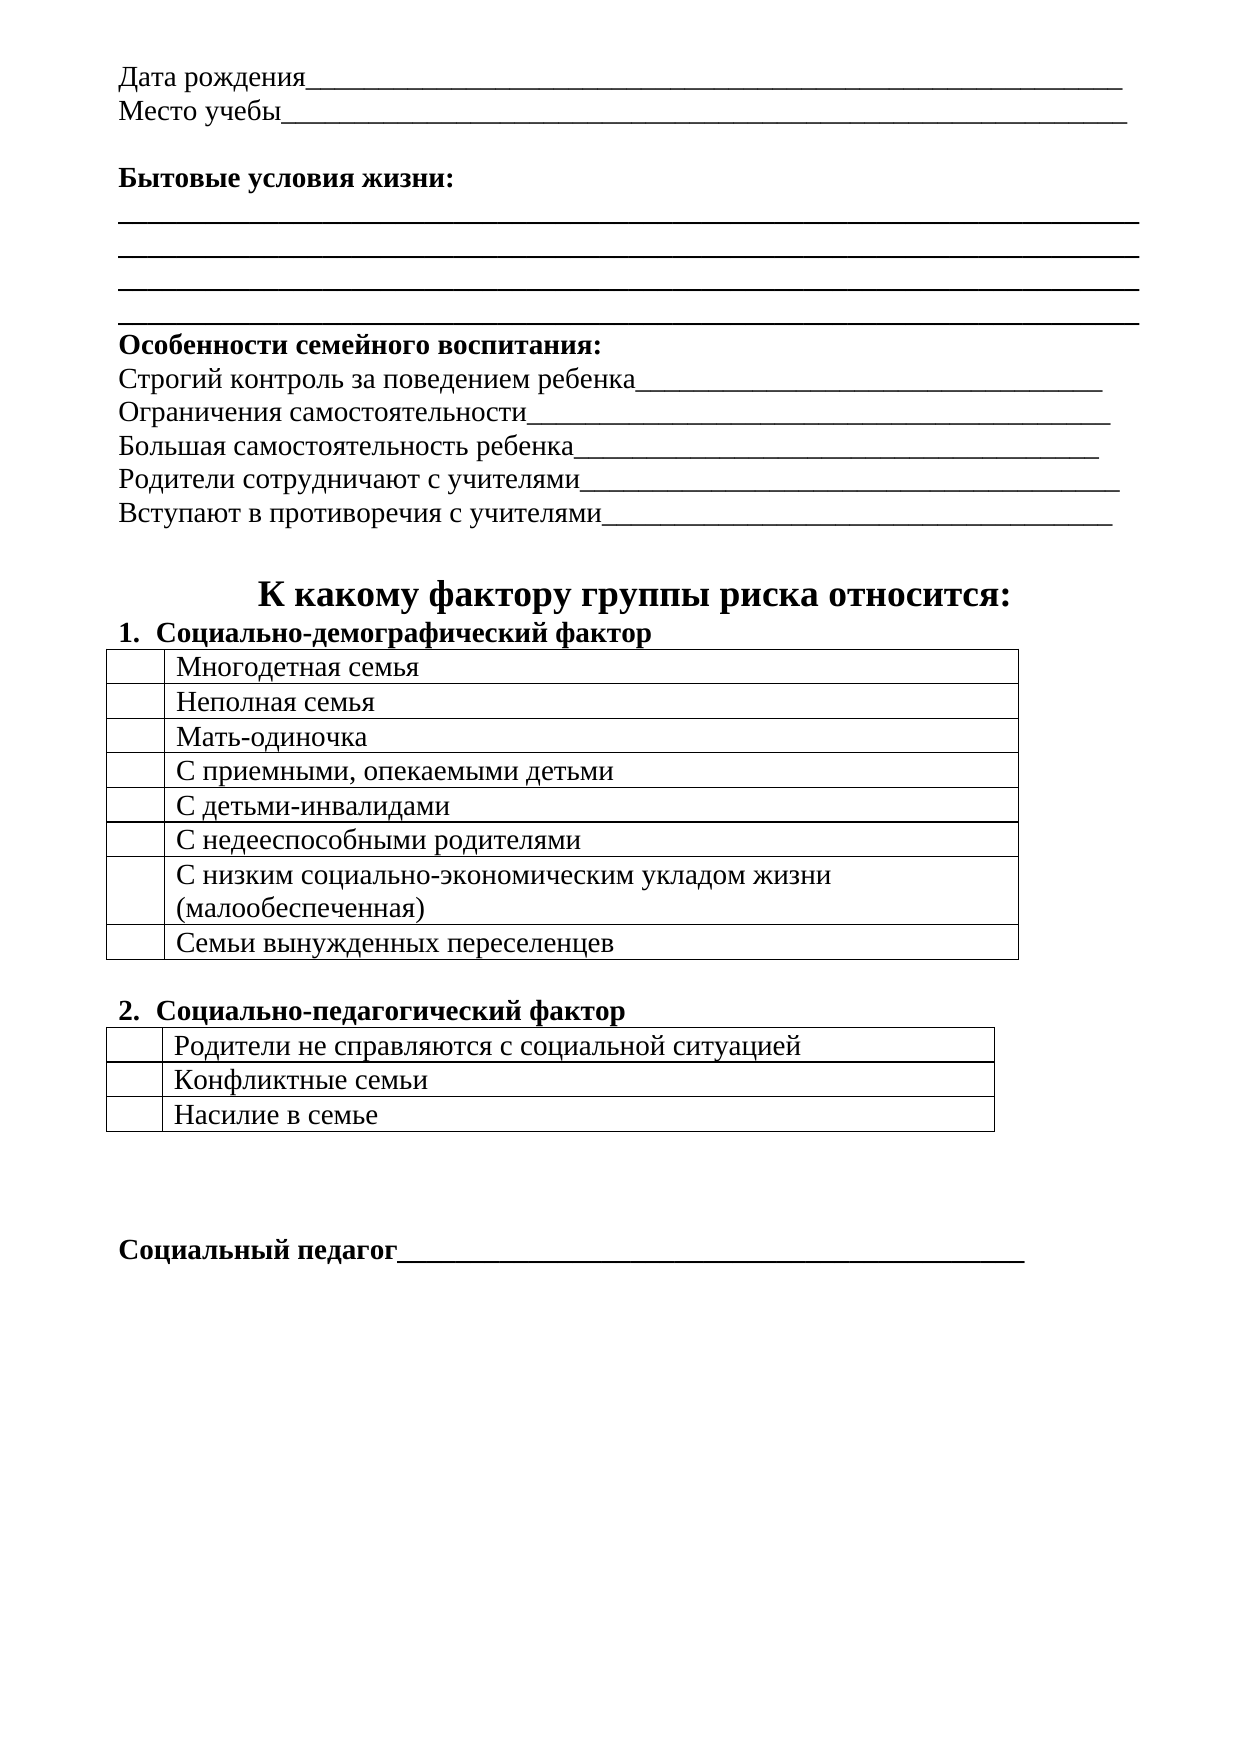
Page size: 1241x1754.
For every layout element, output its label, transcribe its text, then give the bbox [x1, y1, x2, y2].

table_cell [107, 925, 164, 959]
list Социально-педагогический фактор [118, 993, 1152, 1027]
table_cell С низким социально-экономическим укладом жизни (малообеспеченная) [165, 857, 1018, 924]
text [118, 59, 1152, 93]
text Социальный педагог___________________________________________ [118, 1232, 1152, 1266]
table_cell [107, 788, 164, 821]
text Вступают в противоречия с учителями___________________________________ [118, 495, 1152, 529]
table_cell С приемными, опекаемыми детьми [165, 753, 1018, 787]
table_header Многодетная семья [165, 650, 1018, 683]
text Большая самостоятельность ребенка____________________________________ [118, 428, 1152, 462]
table_cell [107, 823, 164, 856]
table_cell [107, 1097, 162, 1131]
table_cell [107, 857, 164, 924]
subtitle К какому фактору группы риска относится: [118, 572, 1152, 615]
table_cell Семьи вынужденных переселенцев [165, 925, 1018, 959]
table_cell Мать-одиночка [165, 719, 1018, 752]
text Строгий контроль за поведением ребенка________________________________ [118, 361, 1152, 394]
table_header [107, 1028, 162, 1061]
table_cell [107, 684, 164, 718]
text Бытовые условия жизни: [118, 160, 1152, 193]
list Социально-демографический фактор [118, 615, 1152, 648]
table_cell Насилие в семье [163, 1097, 994, 1131]
text ________________________________________________________________________________________________________________________________________________________________________________________________________________________________________________________________________________________ [118, 193, 1152, 327]
table_cell С детьми-инвалидами [165, 788, 1018, 821]
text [118, 93, 1152, 126]
table_cell [107, 719, 164, 752]
table_cell Конфликтные семьи [163, 1063, 994, 1096]
text Особенности семейного воспитания: [118, 327, 1152, 361]
table_cell [107, 1063, 162, 1096]
text Родители сотрудничают с учителями_____________________________________ [118, 462, 1152, 495]
table_cell С недееспособными родителями [165, 823, 1018, 856]
text Ограничения самостоятельности________________________________________ [118, 394, 1152, 428]
table_cell Неполная семья [165, 684, 1018, 718]
table_header [107, 650, 164, 683]
table_header Родители не справляются с социальной ситуацией [163, 1028, 994, 1061]
table_cell [107, 753, 164, 787]
